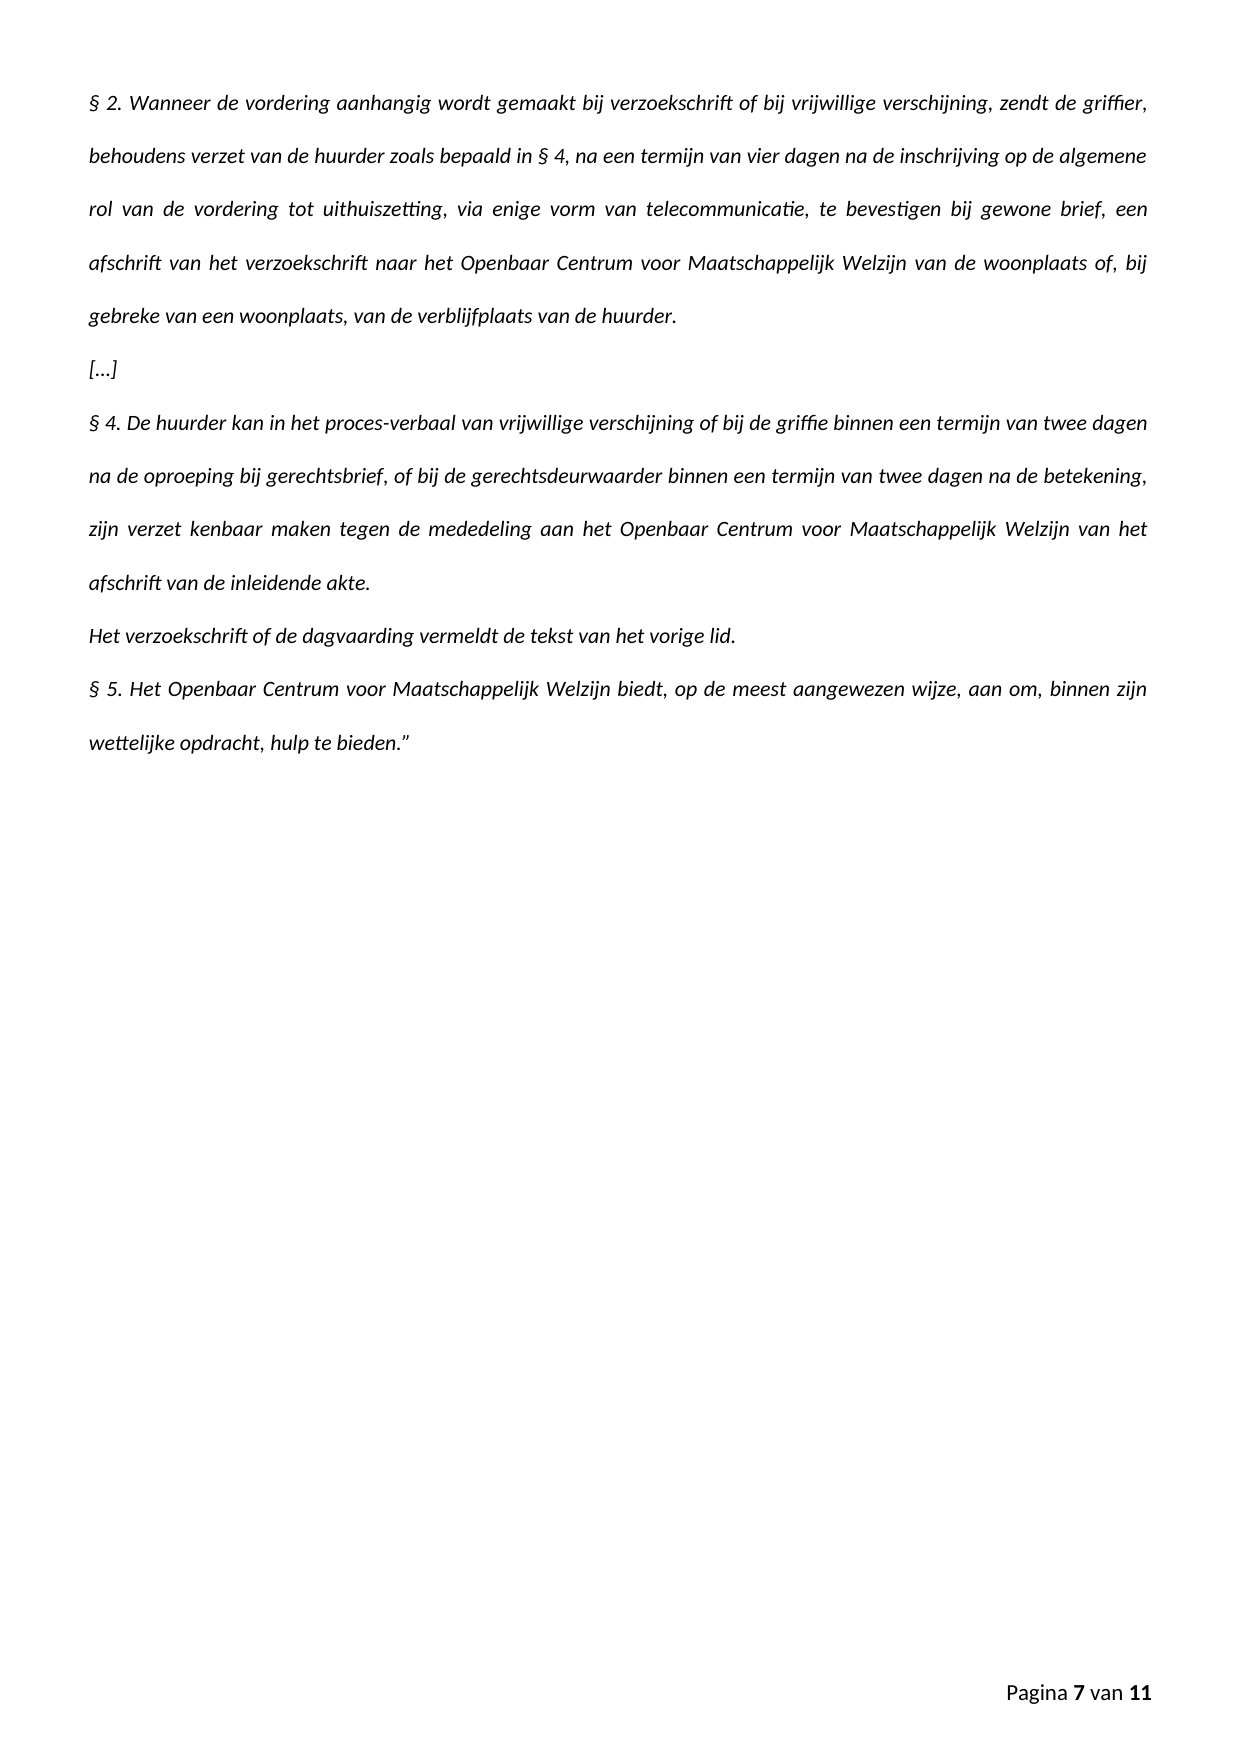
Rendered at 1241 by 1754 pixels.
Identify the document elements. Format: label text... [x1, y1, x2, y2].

text Het verzoekschrift of de dagvaarding vermeldt de tekst van het vorige lid. [89, 622, 1152, 649]
text […] [89, 355, 1152, 382]
text § 4. De huurder kan in het proces-verbaal van vrijwillige verschijning of bij de griffie binnen een termijn van twee dagen na de oproeping bij gerechtsbrief, of bij de gerechtsdeurwaarder binnen een termijn van twee dagen na de betekening, zijn verzet kenbaar maken tegen de mededeling aan het Openbaar Centrum voor Maatschappelijk Welzijn van het afschrift van de inleidende akte. [89, 409, 1152, 595]
text § 5. Het Openbaar Centrum voor Maatschappelijk Welzijn biedt, op de meest aangewezen wijze, aan om, binnen zijn wettelijke opdracht, hulp te bieden.” [89, 675, 1152, 755]
text § 2. Wanneer de vordering aanhangig wordt gemaakt bij verzoekschrift of bij vrijwillige verschijning, zendt de griffier, behoudens verzet van de huurder zoals bepaald in § 4, na een termijn van vier dagen na de inschrijving op de algemene rol van de vordering tot uithuiszetting, via enige vorm van telecommunicatie, te bevestigen bij gewone brief, een afschrift van het verzoekschrift naar het Openbaar Centrum voor Maatschappelijk Welzijn van de woonplaats of, bij gebreke van een woonplaats, van de verblijfplaats van de huurder. [89, 89, 1152, 329]
